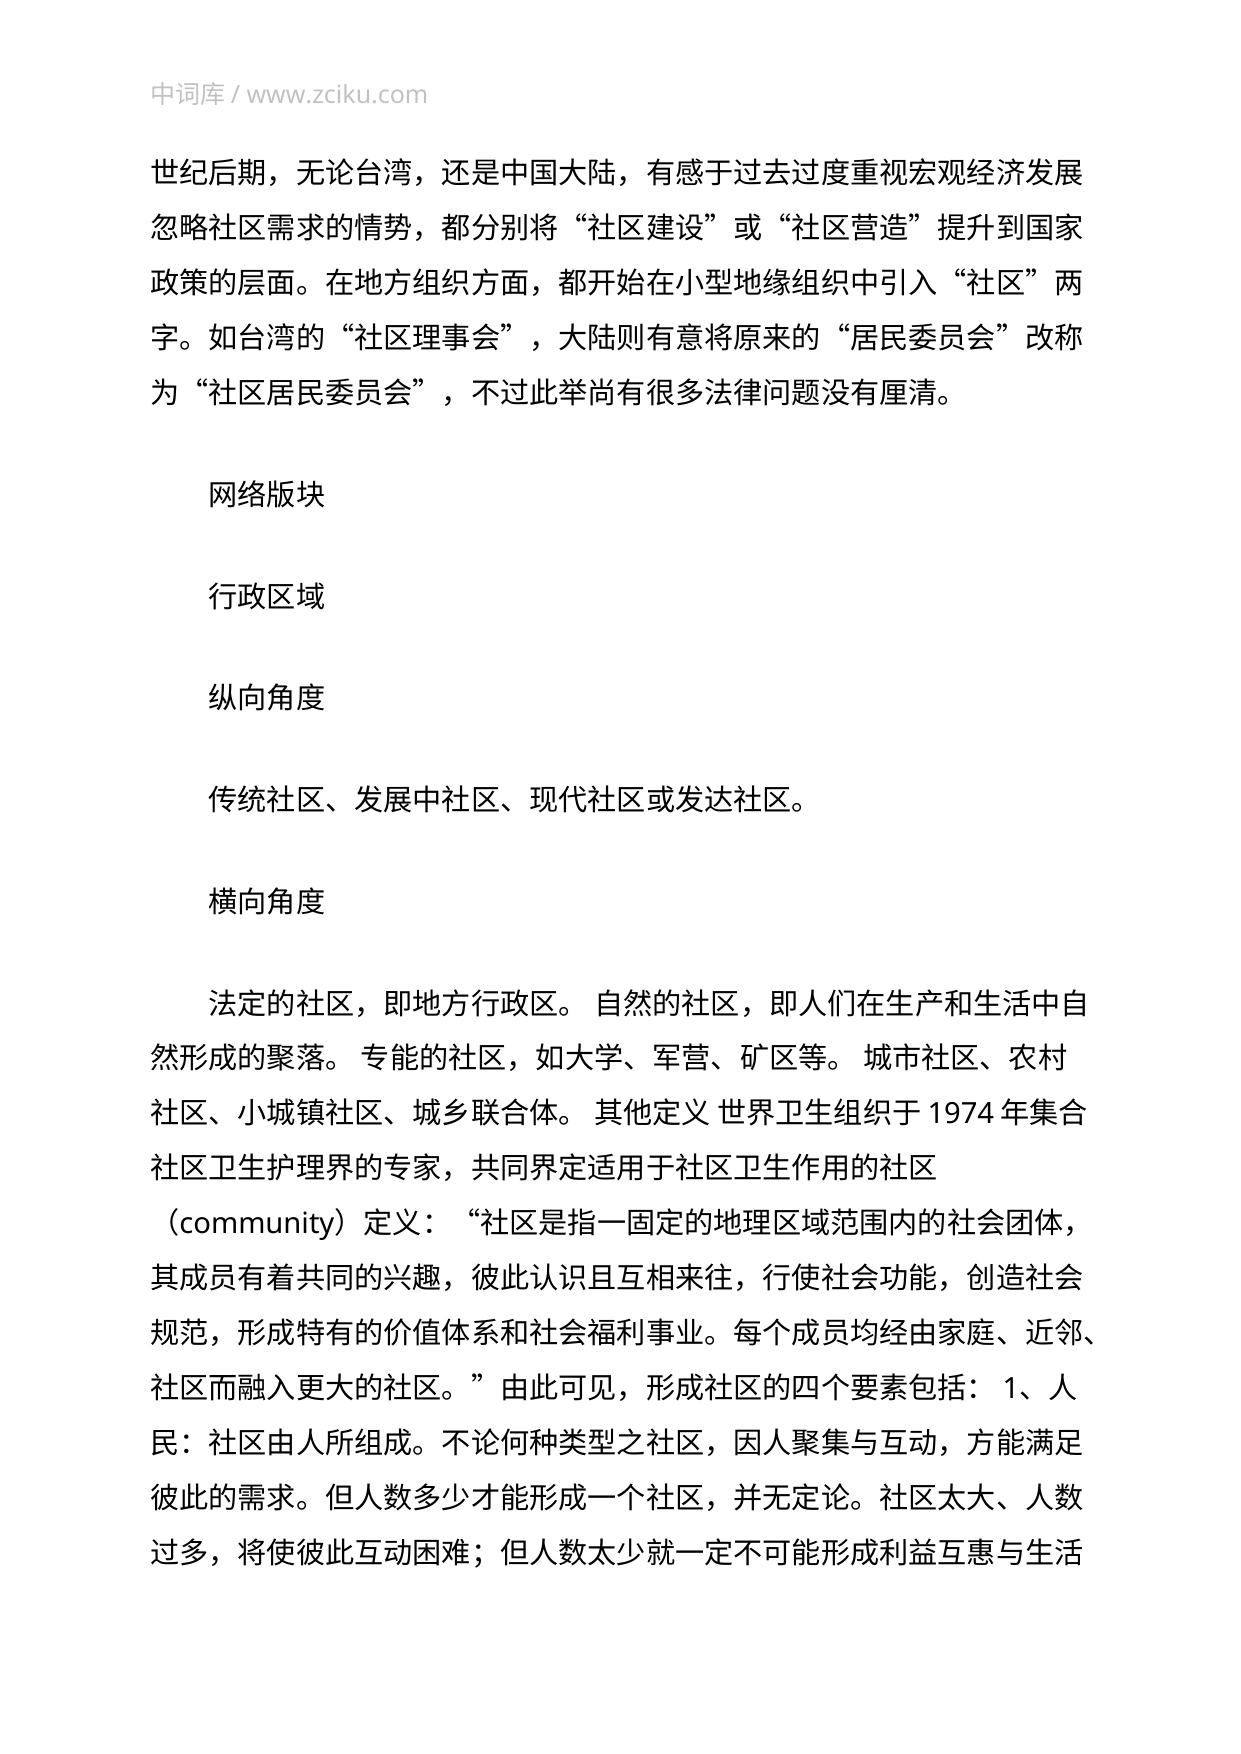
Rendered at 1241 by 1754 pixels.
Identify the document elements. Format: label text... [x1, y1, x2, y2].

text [150, 980, 1090, 1572]
text 传统社区、发展中社区、现代社区或发达社区。 [150, 777, 1090, 819]
text 行政区域 [150, 573, 1090, 615]
text 网络版块 [150, 471, 1090, 514]
text 纵向角度 [150, 675, 1090, 717]
text 横向角度 [150, 878, 1090, 921]
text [150, 150, 1090, 412]
